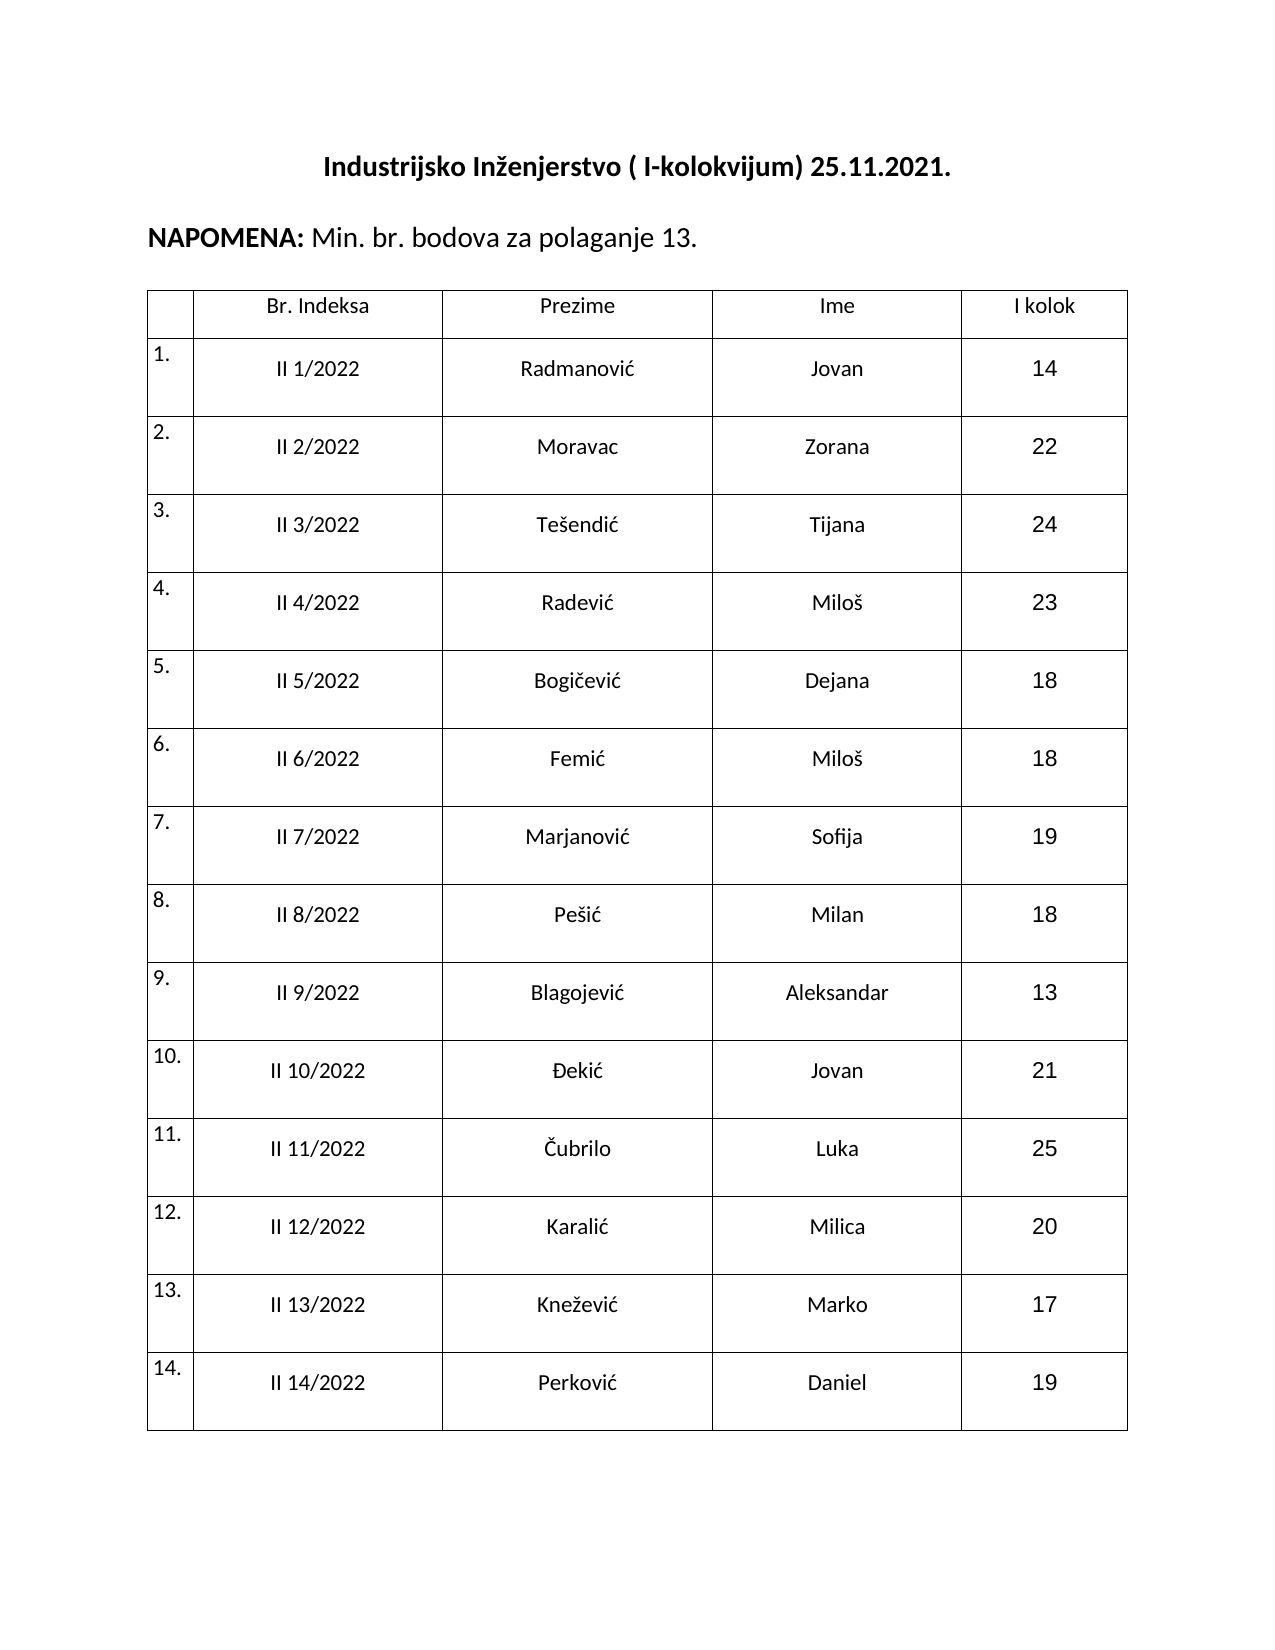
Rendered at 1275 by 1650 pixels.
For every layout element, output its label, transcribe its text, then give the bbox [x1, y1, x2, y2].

table_cell [148, 1041, 193, 1118]
table_cell Milica [713, 1197, 961, 1274]
table_cell Miloš [713, 573, 961, 650]
table_cell II 8/2022 [194, 885, 442, 962]
table_cell Knežević [443, 1275, 712, 1352]
table_cell [148, 651, 193, 728]
table_cell Marko [713, 1275, 961, 1352]
table_cell Dejana [713, 651, 961, 728]
table_cell [148, 729, 193, 806]
table_cell II 9/2022 [194, 963, 442, 1040]
table_cell II 13/2022 [194, 1275, 442, 1352]
table_cell Tešendić [443, 495, 712, 572]
table_cell II 5/2022 [194, 651, 442, 728]
table_cell 24 [962, 495, 1127, 572]
table_cell II 12/2022 [194, 1197, 442, 1274]
table_cell Bogičević [443, 651, 712, 728]
table_cell Jovan [713, 339, 961, 416]
table_cell 17 [962, 1275, 1127, 1352]
table_cell 23 [962, 573, 1127, 650]
table_header Br. Indeksa [194, 291, 442, 338]
table_cell Jovan [713, 1041, 961, 1118]
table_cell Đekić [443, 1041, 712, 1118]
table_cell [148, 807, 193, 884]
table_cell Daniel [713, 1353, 961, 1430]
table_cell [148, 963, 193, 1040]
table_cell II 6/2022 [194, 729, 442, 806]
table_cell 13 [962, 963, 1127, 1040]
table_cell II 4/2022 [194, 573, 442, 650]
table_cell [148, 417, 193, 494]
table_cell [148, 1119, 193, 1196]
table_cell 20 [962, 1197, 1127, 1274]
table_cell 25 [962, 1119, 1127, 1196]
table_cell Aleksandar [713, 963, 961, 1040]
table_cell II 14/2022 [194, 1353, 442, 1430]
table_cell 18 [962, 651, 1127, 728]
table_cell Tijana [713, 495, 961, 572]
table_cell Radmanović [443, 339, 712, 416]
table_header Ime [713, 291, 961, 338]
table_cell 18 [962, 885, 1127, 962]
table_cell Moravac [443, 417, 712, 494]
table_cell [148, 339, 193, 416]
table_cell Zorana [713, 417, 961, 494]
table_cell Karalić [443, 1197, 712, 1274]
table_cell [148, 1275, 193, 1352]
table_cell 18 [962, 729, 1127, 806]
table_cell Pešić [443, 885, 712, 962]
table_cell Radević [443, 573, 712, 650]
table_cell [148, 495, 193, 572]
table_cell Čubrilo [443, 1119, 712, 1196]
table_header I kolok [962, 291, 1127, 338]
table_cell II 1/2022 [194, 339, 442, 416]
table_header [148, 291, 193, 338]
table_cell 19 [962, 1353, 1127, 1430]
text NAPOMENA: Min. br. bodova za polaganje 13. [148, 219, 1127, 254]
table_cell [148, 1353, 193, 1430]
table_cell Femić [443, 729, 712, 806]
table_cell Luka [713, 1119, 961, 1196]
table_cell Perković [443, 1353, 712, 1430]
table_cell II 10/2022 [194, 1041, 442, 1118]
table_cell Miloš [713, 729, 961, 806]
table_cell 14 [962, 339, 1127, 416]
table_cell II 7/2022 [194, 807, 442, 884]
table_cell II 2/2022 [194, 417, 442, 494]
table_cell Milan [713, 885, 961, 962]
table_header Prezime [443, 291, 712, 338]
table_cell II 11/2022 [194, 1119, 442, 1196]
table_cell [148, 573, 193, 650]
table_cell 19 [962, 807, 1127, 884]
table_cell Sofija [713, 807, 961, 884]
table_cell Marjanović [443, 807, 712, 884]
table_cell 21 [962, 1041, 1127, 1118]
table_cell II 3/2022 [194, 495, 442, 572]
table_cell [148, 885, 193, 962]
table_cell [148, 1197, 193, 1274]
table_cell Blagojević [443, 963, 712, 1040]
table_cell 22 [962, 417, 1127, 494]
text Industrijsko Inženjerstvo ( I-kolokvijum) 25.11.2021. [148, 148, 1127, 183]
